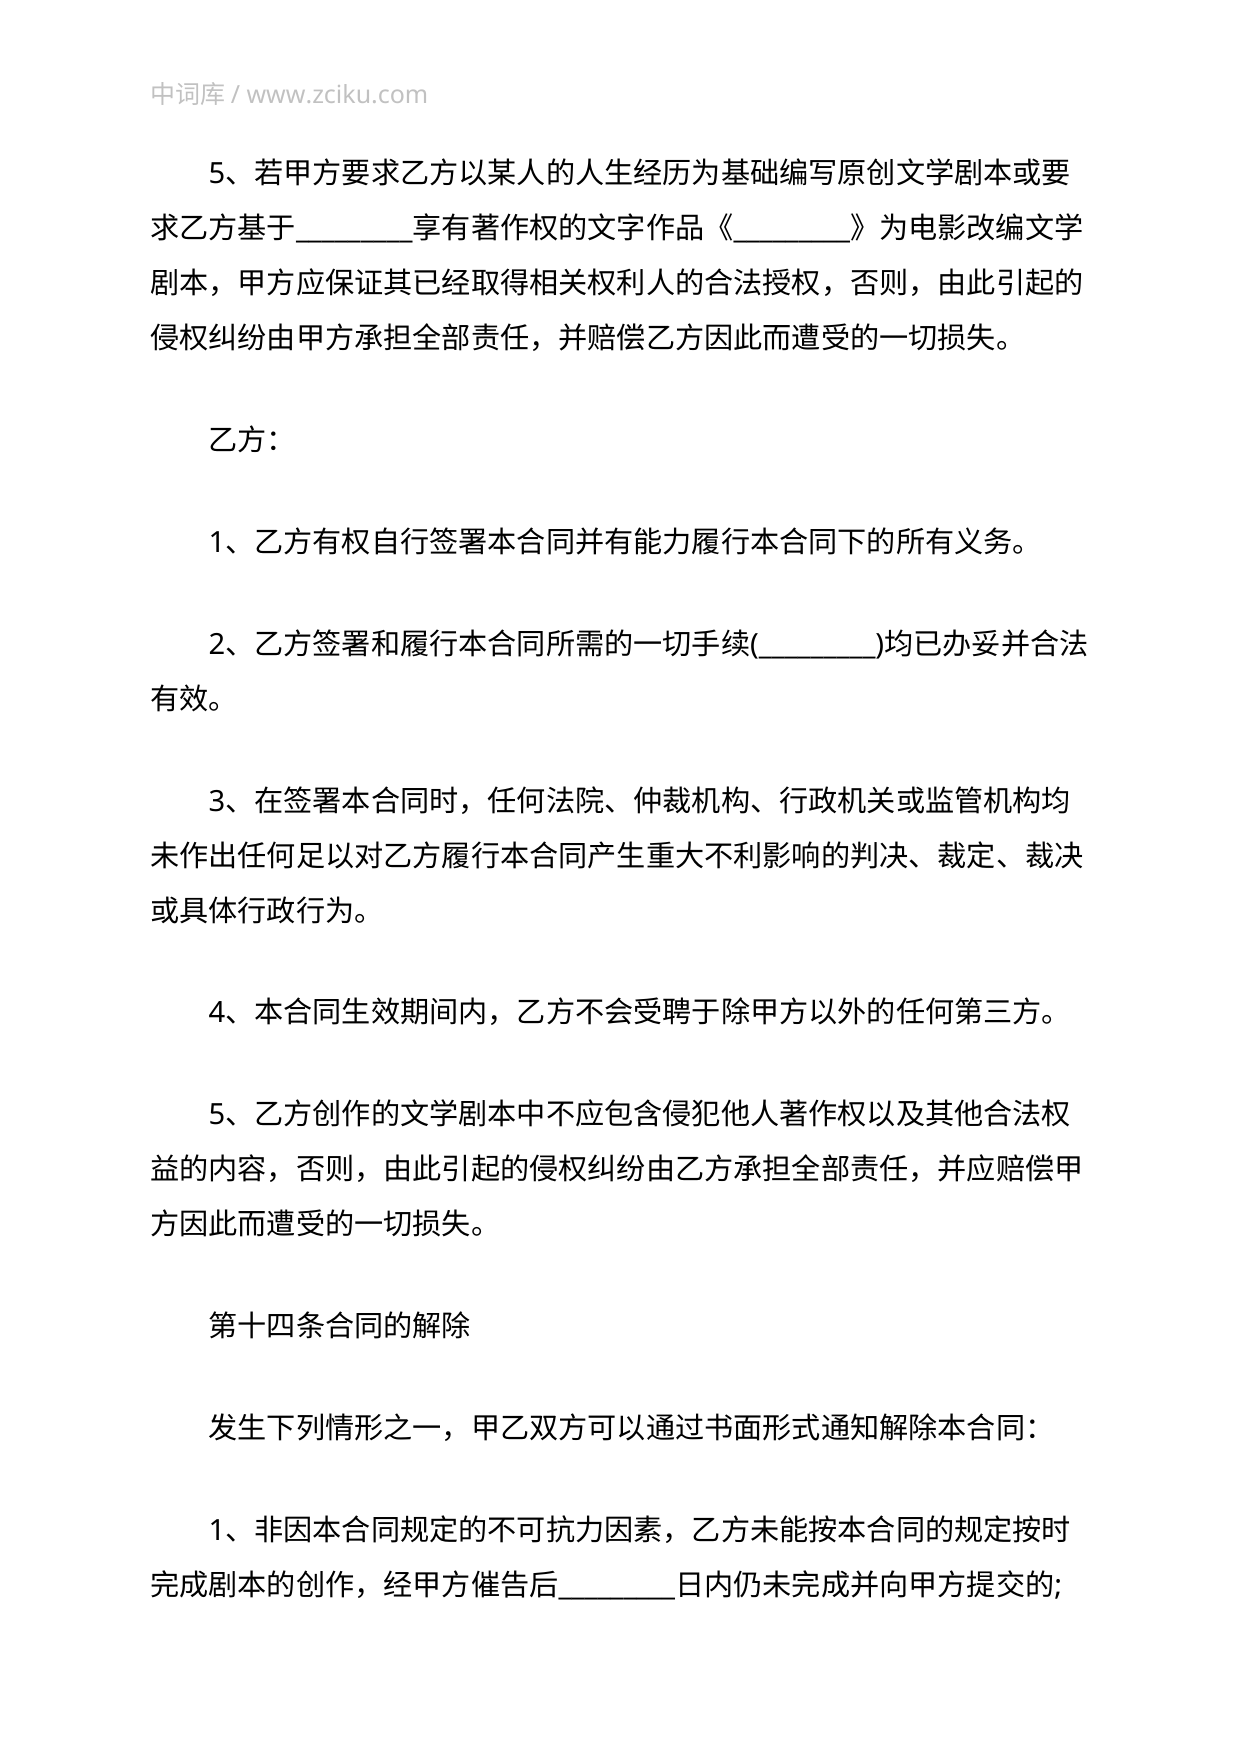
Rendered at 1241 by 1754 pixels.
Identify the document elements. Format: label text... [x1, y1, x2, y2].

text 1、乙方有权自行签署本合同并有能力履行本合同下的所有义务。 [150, 518, 1090, 561]
text 5、乙方创作的文学剧本中不应包含侵犯他人著作权以及其他合法权益的内容，否则，由此引起的侵权纠纷由乙方承担全部责任，并应赔偿甲方因此而遭受的一切损失。 [150, 1091, 1090, 1243]
text 乙方： [150, 417, 1090, 459]
text 2、乙方签署和履行本合同所需的一切手续(_________)均已办妥并合法有效。 [150, 620, 1090, 718]
text 1、非因本合同规定的不可抗力因素，乙方未能按本合同的规定按时完成剧本的创作，经甲方催告后_________日内仍未完成并向甲方提交的; [150, 1506, 1090, 1603]
text 5、若甲方要求乙方以某人的人生经历为基础编写原创文学剧本或要求乙方基于_________享有著作权的文字作品《_________》为电影改编文学剧本，甲方应保证其已经取得相关权利人的合法授权，否则，由此引起的侵权纠纷由甲方承担全部责任，并赔偿乙方因此而遭受的一切损失。 [150, 150, 1090, 357]
text 第十四条合同的解除 [150, 1302, 1090, 1345]
text 4、本合同生效期间内，乙方不会受聘于除甲方以外的任何第三方。 [150, 989, 1090, 1031]
text 发生下列情形之一，甲乙双方可以通过书面形式通知解除本合同： [150, 1404, 1090, 1447]
text 3、在签署本合同时，任何法院、仲裁机构、行政机关或监管机构均未作出任何足以对乙方履行本合同产生重大不利影响的判决、裁定、裁决或具体行政行为。 [150, 777, 1090, 929]
